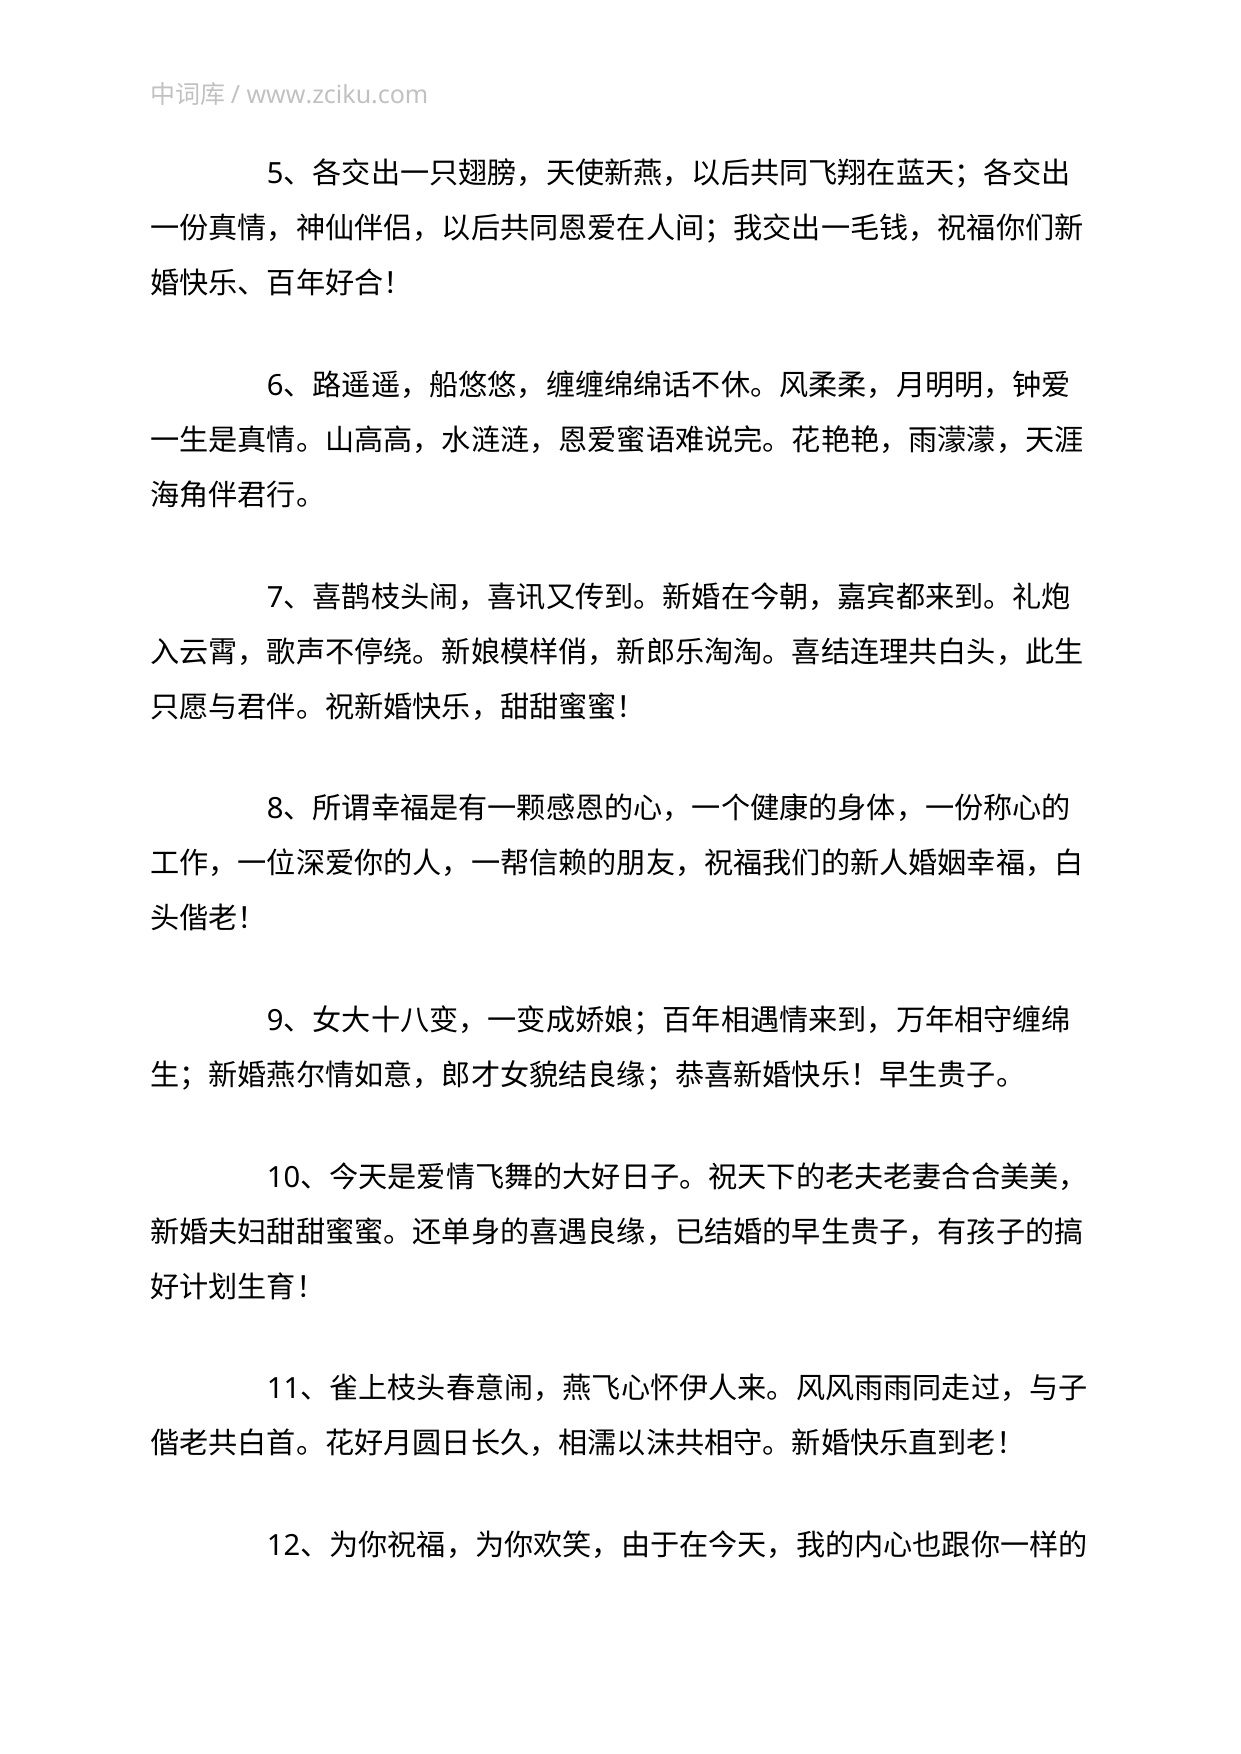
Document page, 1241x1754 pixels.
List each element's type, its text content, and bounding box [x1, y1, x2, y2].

text 11、雀上枝头春意闹，燕飞心怀伊人来。风风雨雨同走过，与子偕老共白首。花好月圆日长久，相濡以沫共相守。新婚快乐直到老！ [150, 1365, 1090, 1462]
text 8、所谓幸福是有一颗感恩的心，一个健康的身体，一份称心的工作，一位深爱你的人，一帮信赖的朋友，祝福我们的新人婚姻幸福，白头偕老！ [150, 785, 1090, 937]
text 6、路遥遥，船悠悠，缠缠绵绵话不休。风柔柔，月明明，钟爱一生是真情。山高高，水涟涟，恩爱蜜语难说完。花艳艳，雨濛濛，天涯海角伴君行。 [150, 362, 1090, 514]
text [150, 1522, 1090, 1564]
text 7、喜鹊枝头闹，喜讯又传到。新婚在今朝，嘉宾都来到。礼炮入云霄，歌声不停绕。新娘模样俏，新郎乐淘淘。喜结连理共白头，此生只愿与君伴。祝新婚快乐，甜甜蜜蜜！ [150, 573, 1090, 726]
text 9、女大十八变，一变成娇娘；百年相遇情来到，万年相守缠绵生；新婚燕尔情如意，郎才女貌结良缘；恭喜新婚快乐！早生贵子。 [150, 997, 1090, 1094]
text 10、今天是爱情飞舞的大好日子。祝天下的老夫老妻合合美美，新婚夫妇甜甜蜜蜜。还单身的喜遇良缘，已结婚的早生贵子，有孩子的搞好计划生育！ [150, 1153, 1090, 1306]
text 5、各交出一只翅膀，天使新燕，以后共同飞翔在蓝天；各交出一份真情，神仙伴侣，以后共同恩爱在人间；我交出一毛钱，祝福你们新婚快乐、百年好合！ [150, 150, 1090, 302]
